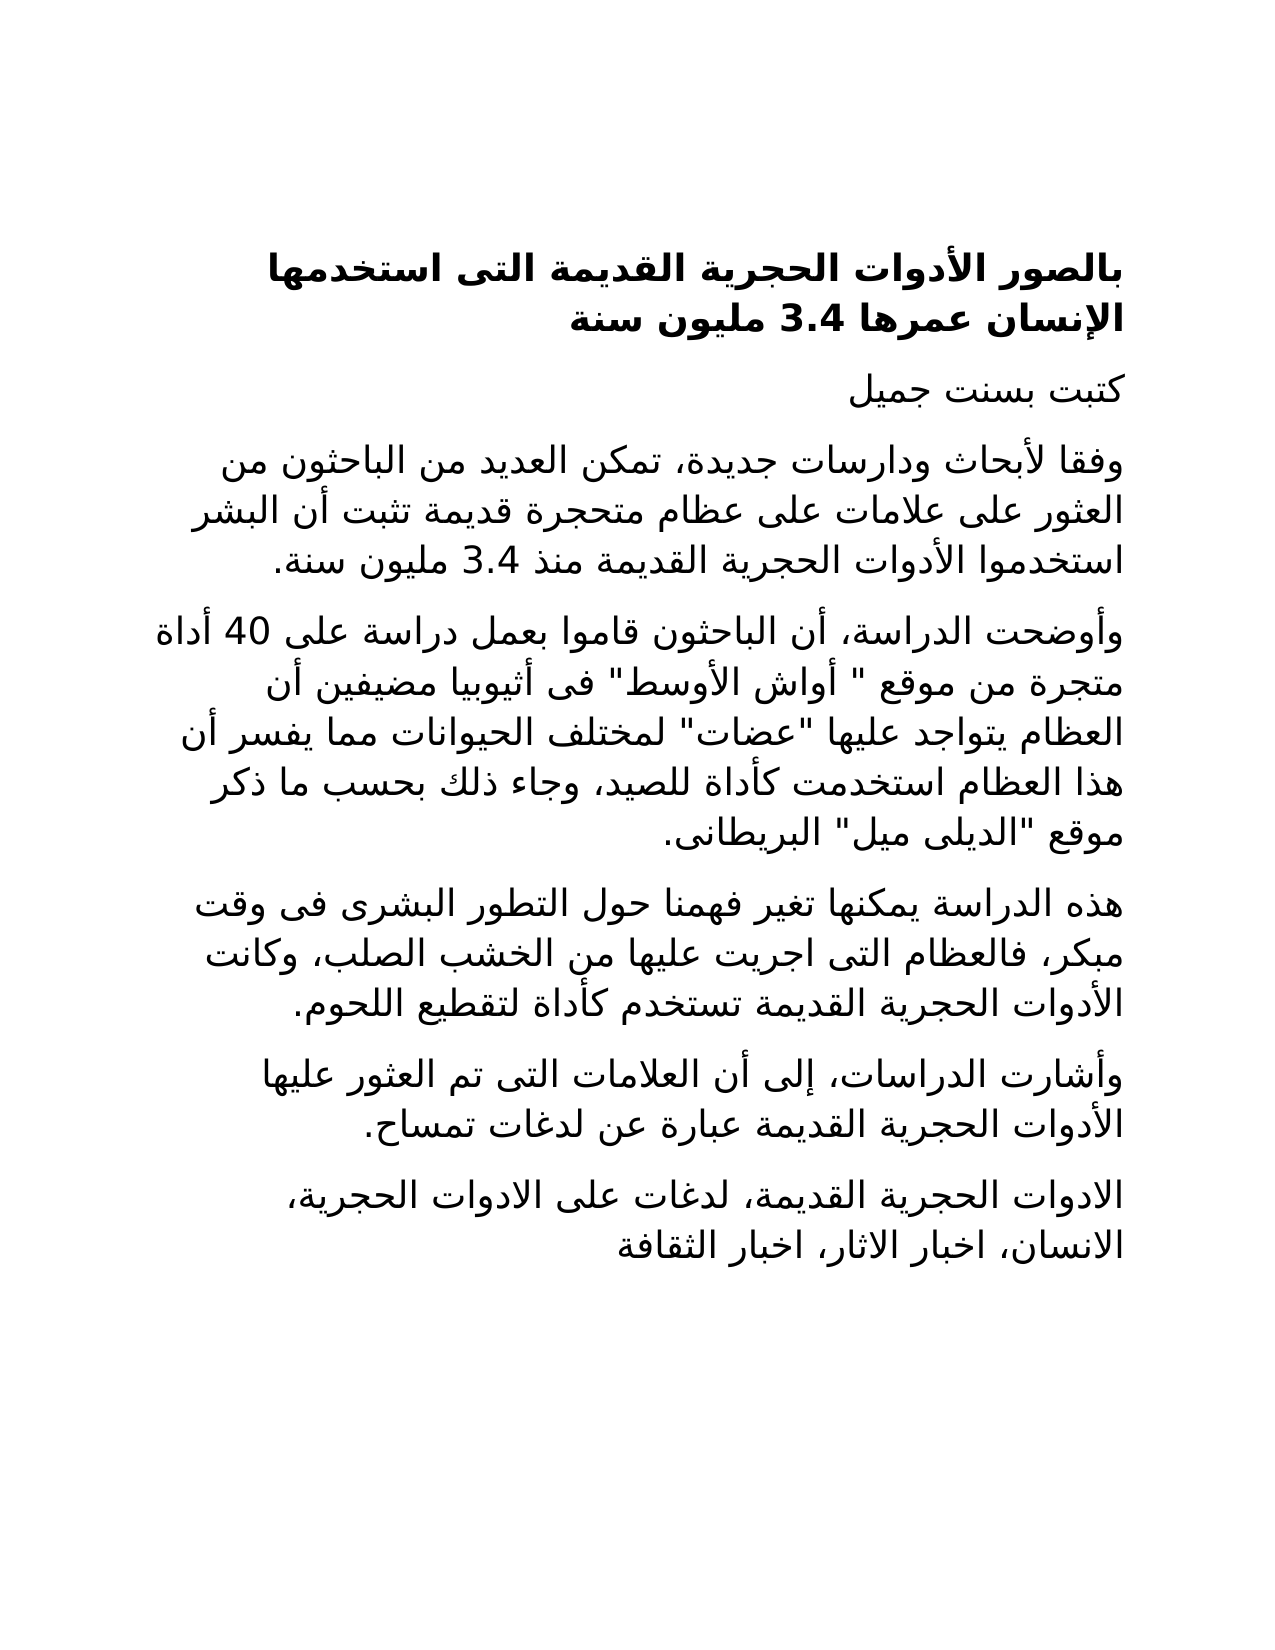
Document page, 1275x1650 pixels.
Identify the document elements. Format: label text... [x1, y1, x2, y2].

text كتبت بسنت جميل [150, 368, 1125, 412]
text الادوات الحجرية القديمة، لدغات على الادوات الحجرية، الانسان، اخبار الاثار، اخبار الثقافة [150, 1173, 1125, 1267]
text هذه الدراسة يمكنها تغير فهمنا حول التطور البشرى فى وقت مبكر، فالعظام التى اجريت عليها من الخشب الصلب، وكانت الأدوات الحجرية القديمة تستخدم كأداة لتقطيع اللحوم. [150, 881, 1125, 1025]
text بالصور الأدوات الحجرية القديمة التى استخدمها الإنسان عمرها 3.4 مليون سنة [150, 247, 1125, 341]
text وفقا لأبحاث ودارسات جديدة، تمكن العديد من الباحثون من العثور على علامات على عظام متحجرة قديمة تثبت أن البشر استخدموا الأدوات الحجرية القديمة منذ 3.4 مليون سنة. [150, 439, 1125, 583]
text وأوضحت الدراسة، أن الباحثون قاموا بعمل دراسة على 40 أداة متجرة من موقع " أواش الأوسط" فى أثيوبيا مضيفين أن العظام يتواجد عليها "عضات" لمختلف الحيوانات مما يفسر أن هذا العظام استخدمت كأداة للصيد، وجاء ذلك بحسب ما ذكر موقع "الديلى ميل" البريطانى. [150, 610, 1125, 854]
text وأشارت الدراسات، إلى أن العلامات التى تم العثور عليها الأدوات الحجرية القديمة عبارة عن لدغات تمساح. [150, 1052, 1125, 1146]
